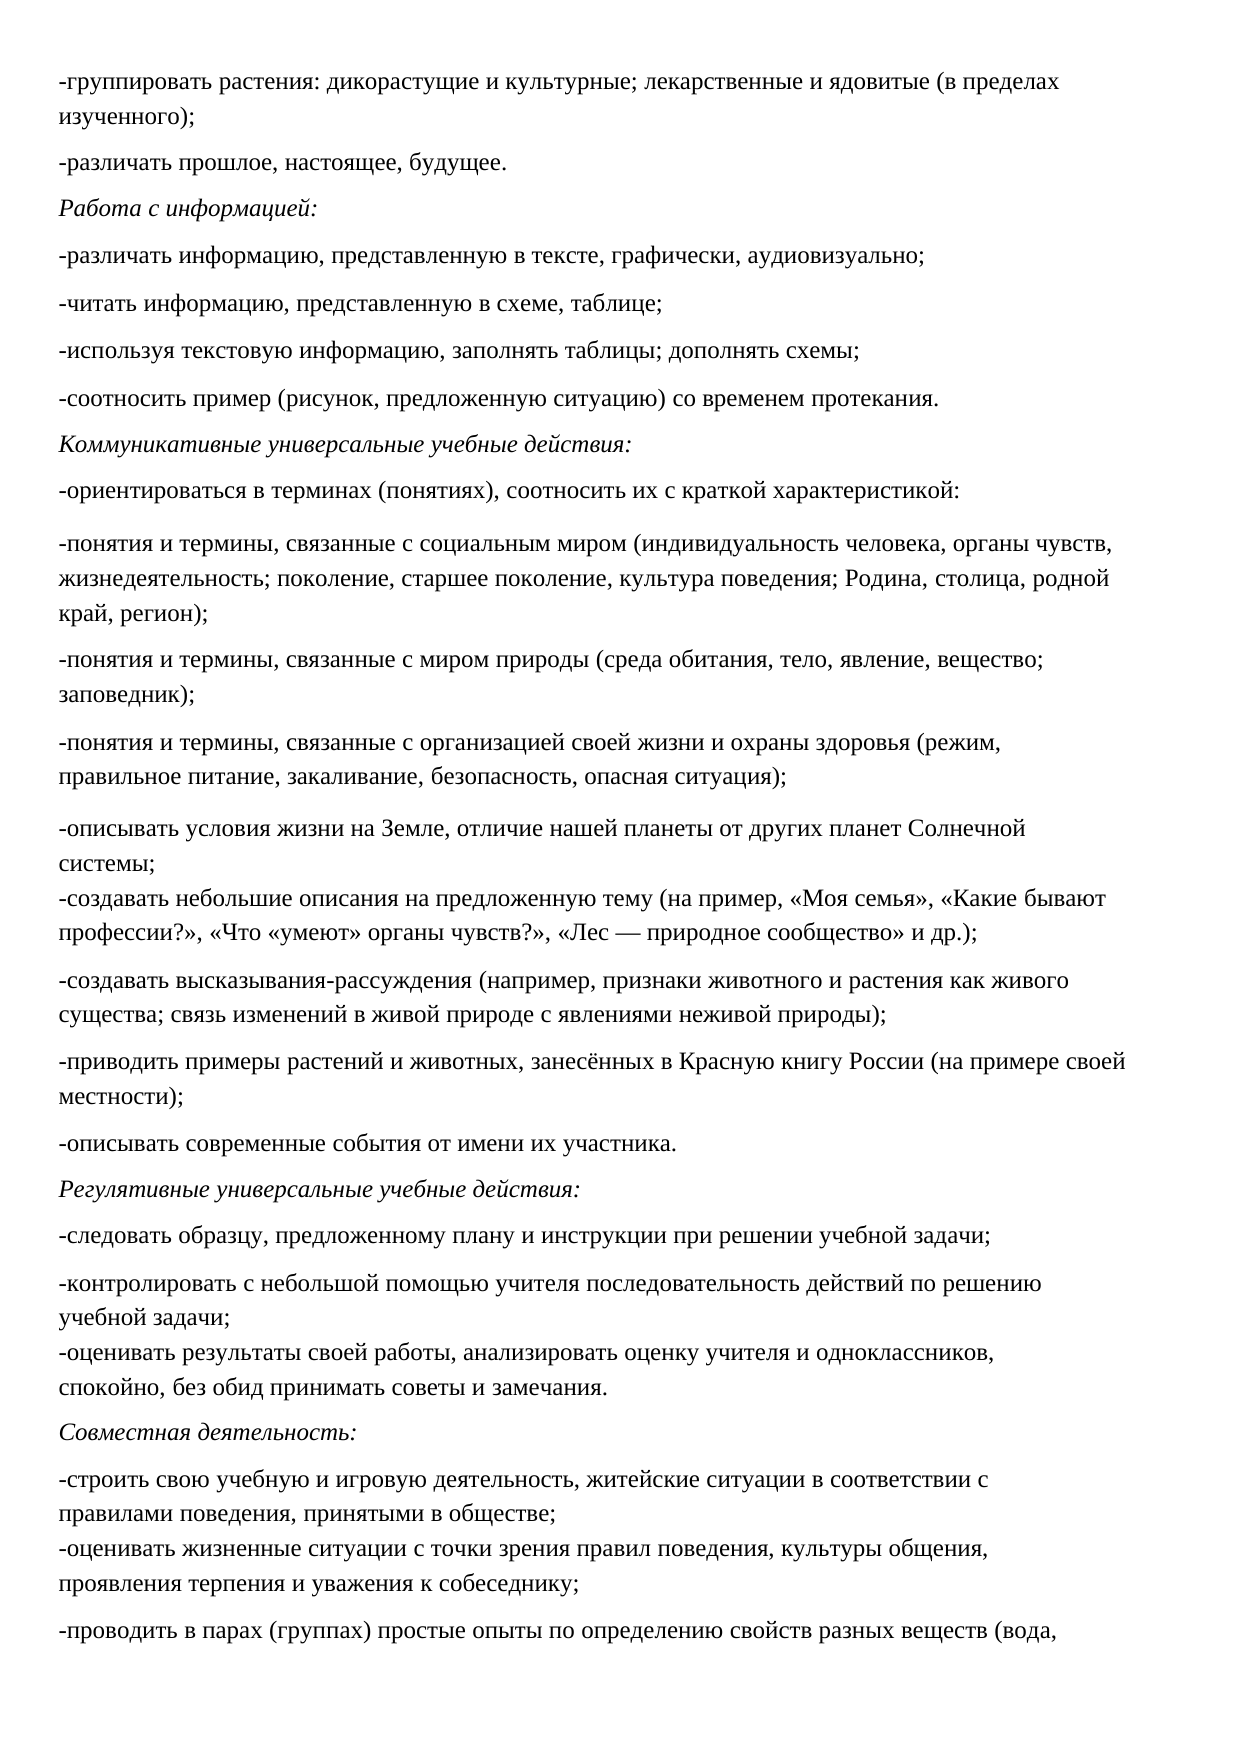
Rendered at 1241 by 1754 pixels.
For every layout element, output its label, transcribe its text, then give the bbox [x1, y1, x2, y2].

text -читать информацию, представленную в схеме, таблице; [58, 288, 1182, 316]
text Работа с информацией: [58, 193, 1182, 222]
text -понятия и термины, связанные с организацией своей жизни и охраны здоровья (режим, правильное питание, закаливание, безопасность, опасная ситуация); [58, 727, 1085, 790]
text -используя текстовую информацию, заполнять таблицы; дополнять схемы; [58, 335, 1182, 364]
text -создавать высказывания-рассуждения (например, признаки животного и растения как живого существа; связь изменений в живой природе с явлениями неживой природы); [58, 965, 1153, 1028]
text Коммуникативные универсальные учебные действия: [58, 429, 1182, 457]
text -различать информацию, представленную в тексте, графически, аудиовизуально; [58, 240, 1182, 269]
text Совместная деятельность: [58, 1417, 1182, 1446]
text -следовать образцу, предложенному плану и инструкции при решении учебной задачи; [58, 1220, 1182, 1248]
text -строить свою учебную и игровую деятельность, житейские ситуации в соответствии с правилами поведения, принятыми в обществе; [58, 1464, 1073, 1527]
text -группировать растения: дикорастущие и культурные; лекарственные и ядовитые (в пределах изученного); [58, 66, 1143, 130]
text -понятия и термины, связанные с социальным миром (индивидуальность человека, органы чувств, жизнедеятельность; поколение, старшее поколение, культура поведения; Родина, столица, родной край, регион); [58, 528, 1114, 626]
text -описывать условия жизни на Земле, отличие нашей планеты от других планет Солнечной системы; [58, 813, 1110, 877]
text -контролировать с небольшой помощью учителя последовательность действий по решению учебной задачи; [58, 1268, 1123, 1331]
text -приводить примеры растений и животных, занесённых в Красную книгу России (на примере своей местности); [58, 1046, 1144, 1110]
text -ориентироваться в терминах (понятиях), соотносить их с краткой характеристикой: [58, 475, 1182, 504]
text -соотносить пример (рисунок, предложенную ситуацию) со временем протекания. [58, 383, 1182, 411]
text -описывать современные события от имени их участника. [58, 1128, 1182, 1156]
text -различать прошлое, настоящее, будущее. [58, 147, 1182, 176]
text -оценивать результаты своей работы, анализировать оценку учителя и одноклассников, спокойно, без обид принимать советы и замечания. [58, 1337, 1076, 1401]
text -понятия и термины, связанные с миром природы (среда обитания, тело, явление, вещество; заповедник); [58, 644, 1127, 708]
text -проводить в парах (группах) простые опыты по определению свойств разных веществ (вода, [58, 1615, 1182, 1643]
text -оценивать жизненные ситуации с точки зрения правил поведения, культуры общения, проявления терпения и уважения к собеседнику; [58, 1533, 1072, 1596]
text -создавать небольшие описания на предложенную тему (на пример, «Моя семья», «Какие бывают профессии?», «Что «умеют» органы чувств?», «Лес — природное сообщество» и др.); [58, 883, 1119, 946]
text Регулятивные универсальные учебные действия: [58, 1174, 1182, 1202]
